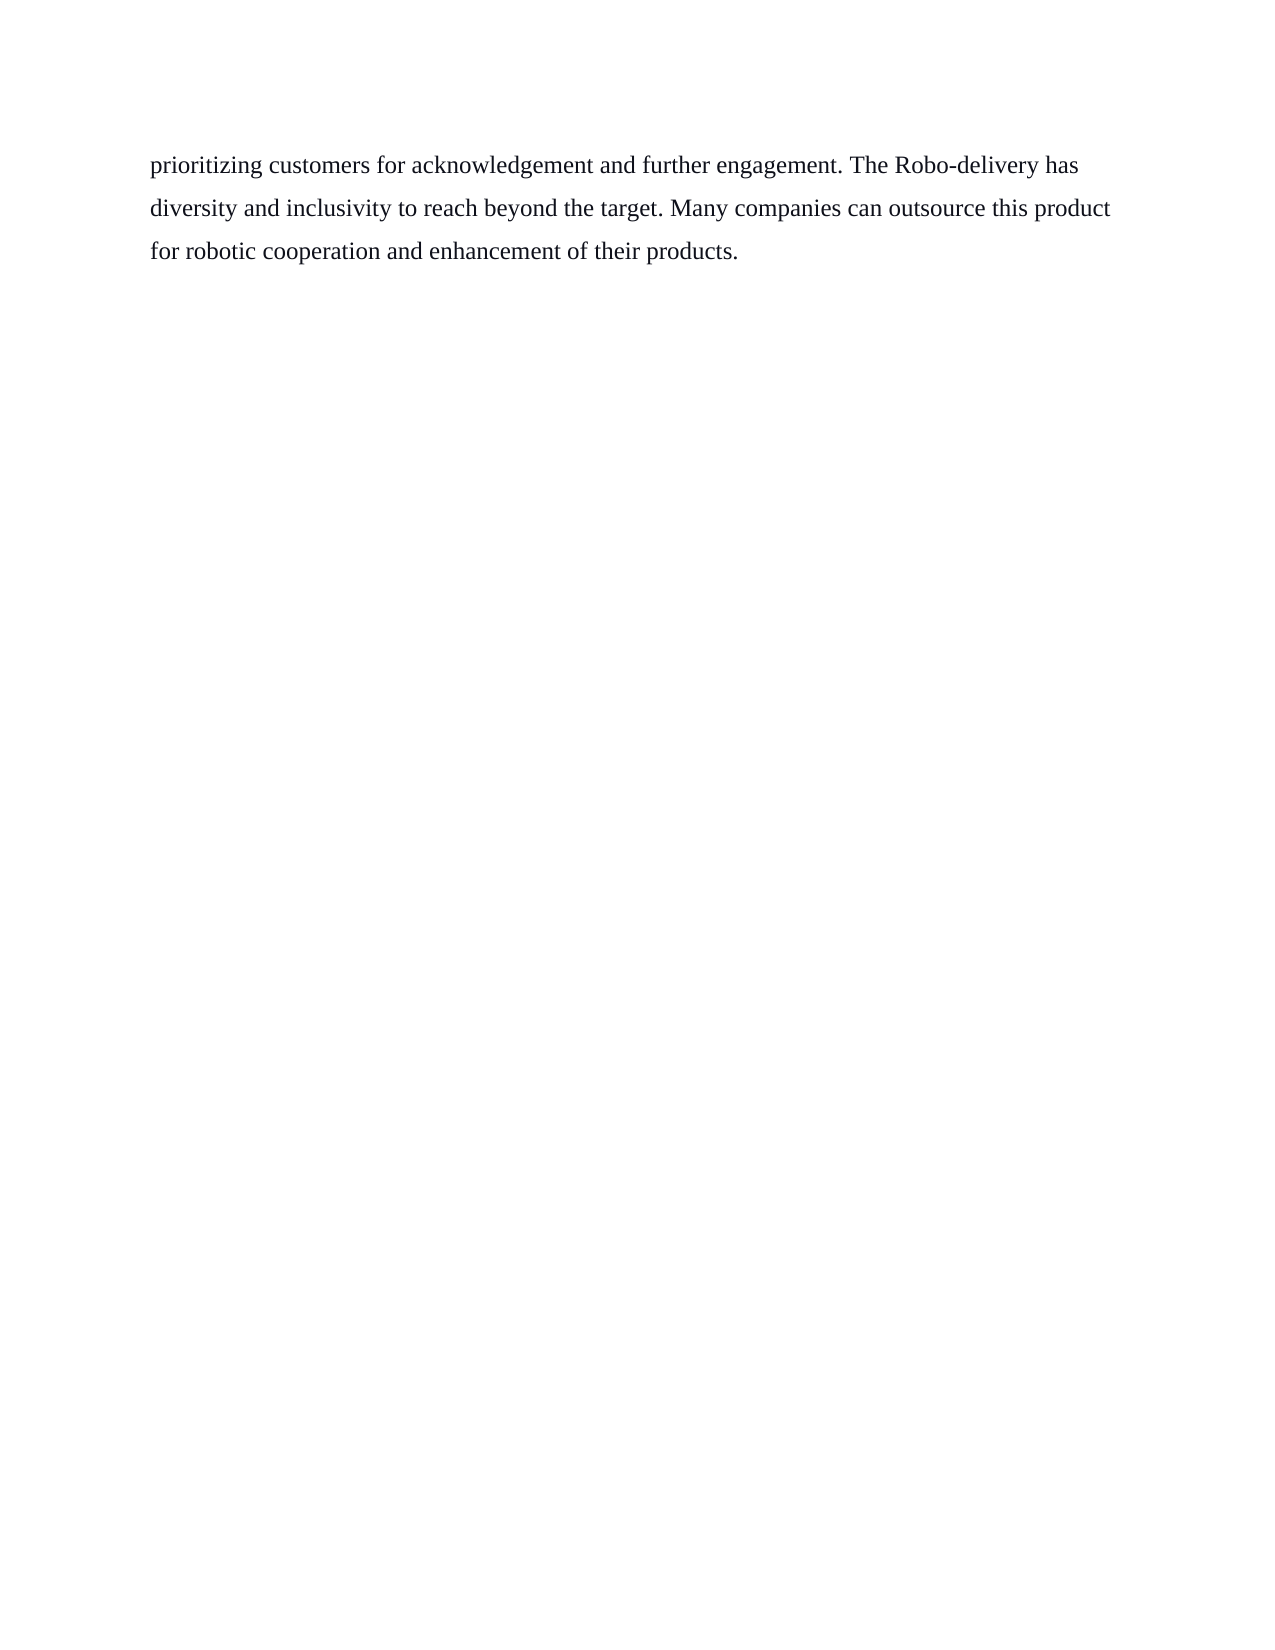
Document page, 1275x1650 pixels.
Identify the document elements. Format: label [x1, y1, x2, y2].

text [150, 150, 1125, 265]
